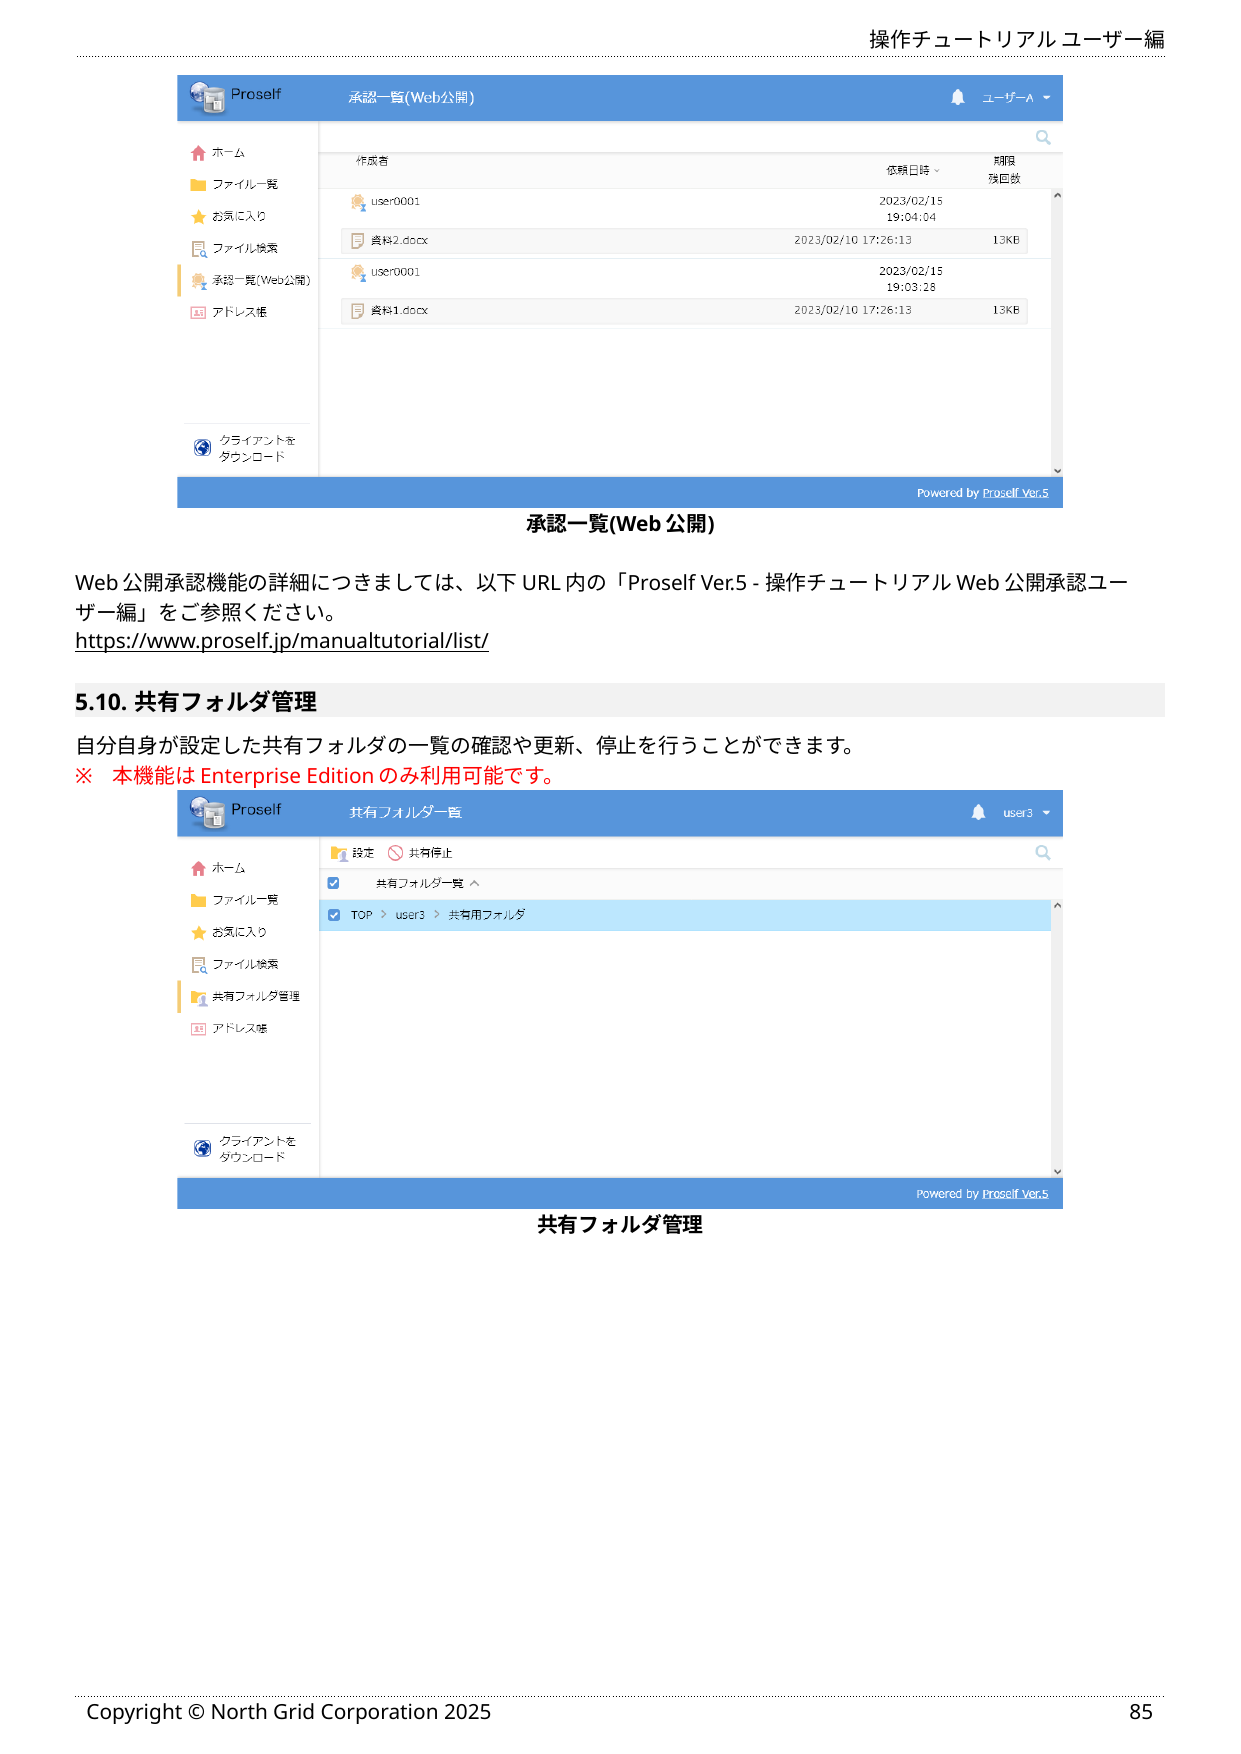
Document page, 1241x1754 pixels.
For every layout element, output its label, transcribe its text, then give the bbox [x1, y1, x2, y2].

text 承認一覧(Web公開) [75, 507, 1165, 538]
subtitle 共有フォルダ管理 [75, 683, 1165, 717]
text 自分自身が設定した共有フォルダの一覧の確認や更新、停止を行うことができます。 [75, 729, 1165, 759]
list 本機能はEnterprise Editionのみ利用可能です。 [75, 759, 1165, 790]
text https://www.proself.jp/manualtutorial/list/ [75, 627, 1165, 655]
picture [177, 790, 1063, 1209]
text 共有フォルダ管理 [75, 1208, 1165, 1238]
text Web公開承認機能の詳細につきましては、以下URL内の「Proself Ver.5 - 操作チュートリアルWeb公開承認ユーザー編」をご参照ください。 [75, 566, 1165, 627]
picture [177, 75, 1063, 508]
